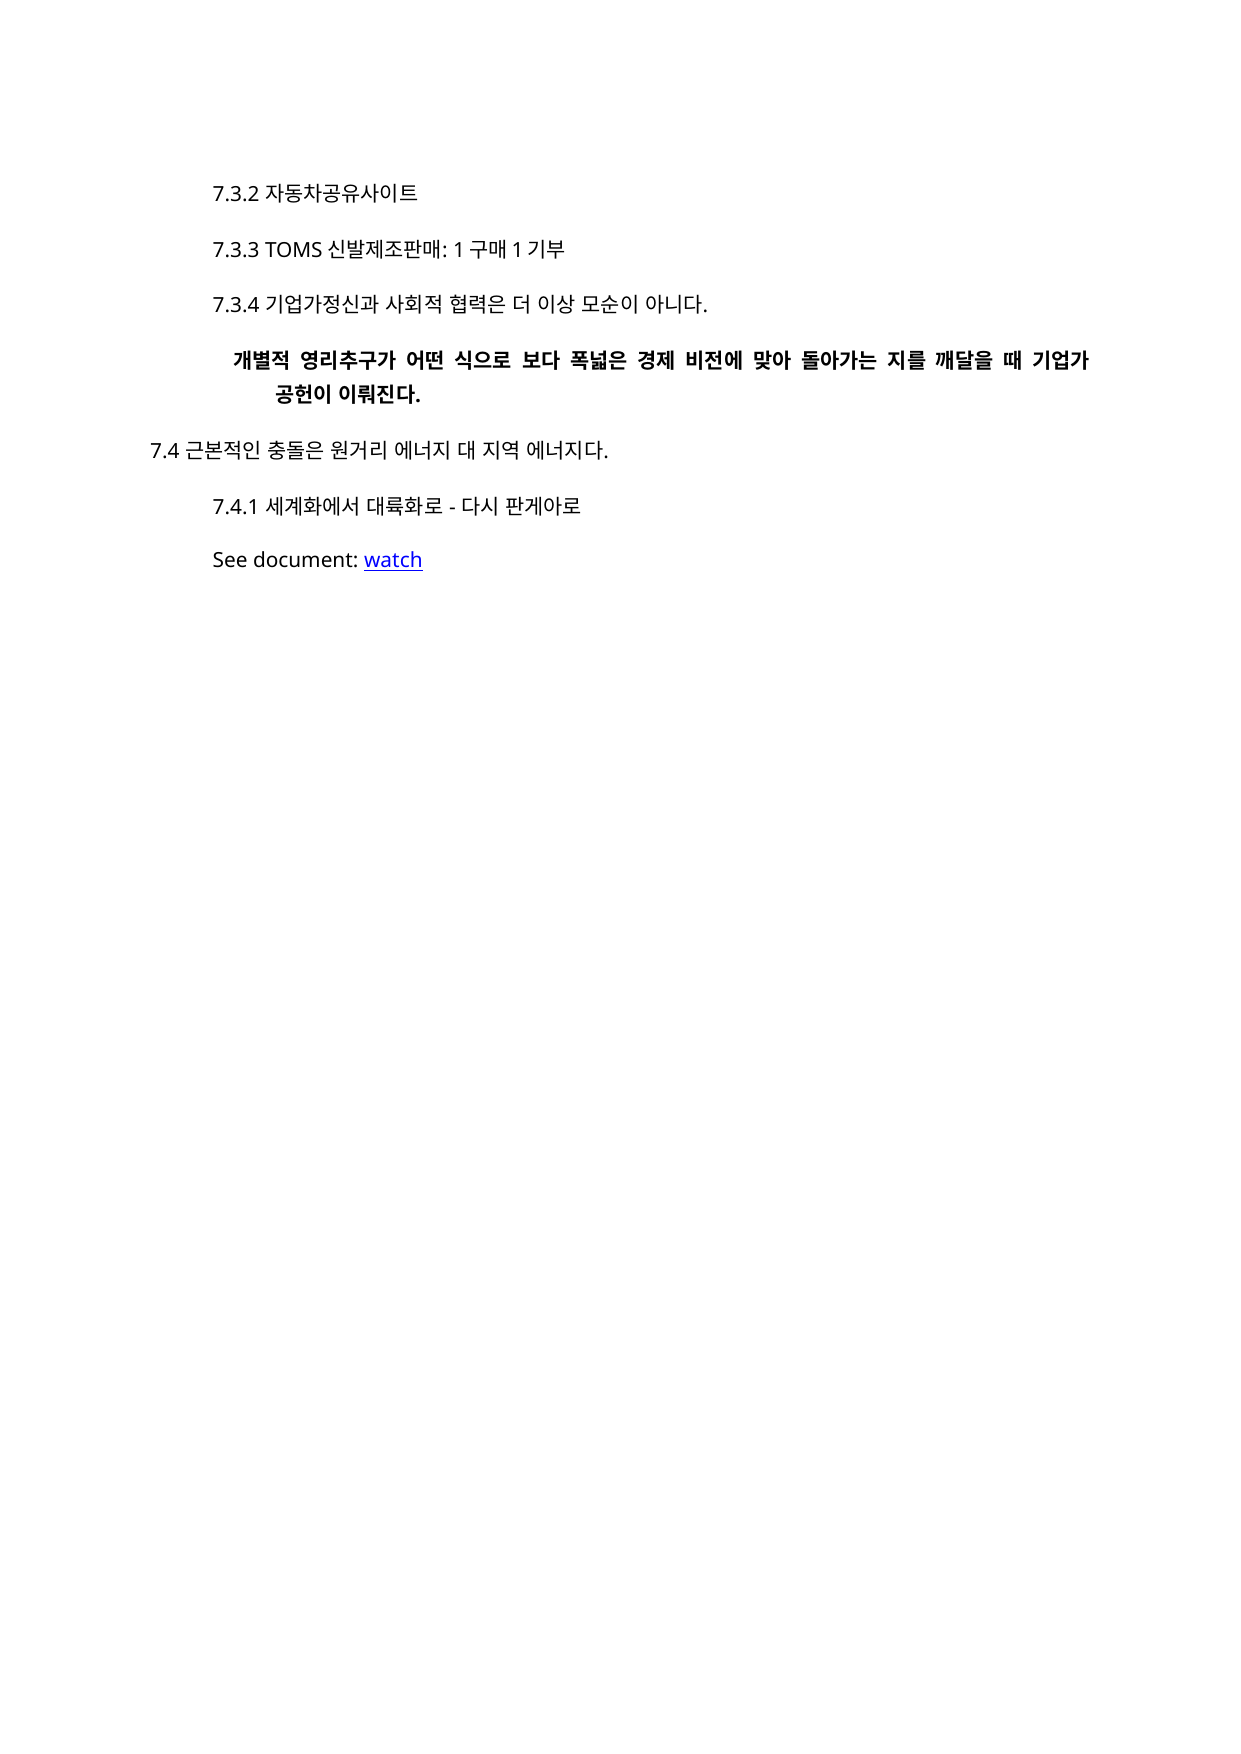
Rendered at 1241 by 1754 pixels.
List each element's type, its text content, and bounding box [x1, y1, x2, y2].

text 근본적인 충돌은 원거리 에너지 대 지역 에너지다. [150, 434, 1090, 465]
text TOMS신발제조판매: 1구매1기부 [212, 233, 1090, 263]
text 기업가정신과 사회적 협력은 더 이상 모순이 아니다. [212, 288, 1090, 319]
text 세계화에서 대륙화로 - 다시 판게아로 [212, 490, 1090, 520]
text See document: watch [212, 546, 1090, 574]
text 개별적 영리추구가 어떤 식으로 보다 폭넓은 경제 비전에 맞아 돌아가는 지를 깨달을 때 기업가 공헌이 이뤄진다. [233, 344, 1090, 409]
text 자동차공유사이트 [212, 177, 1090, 207]
